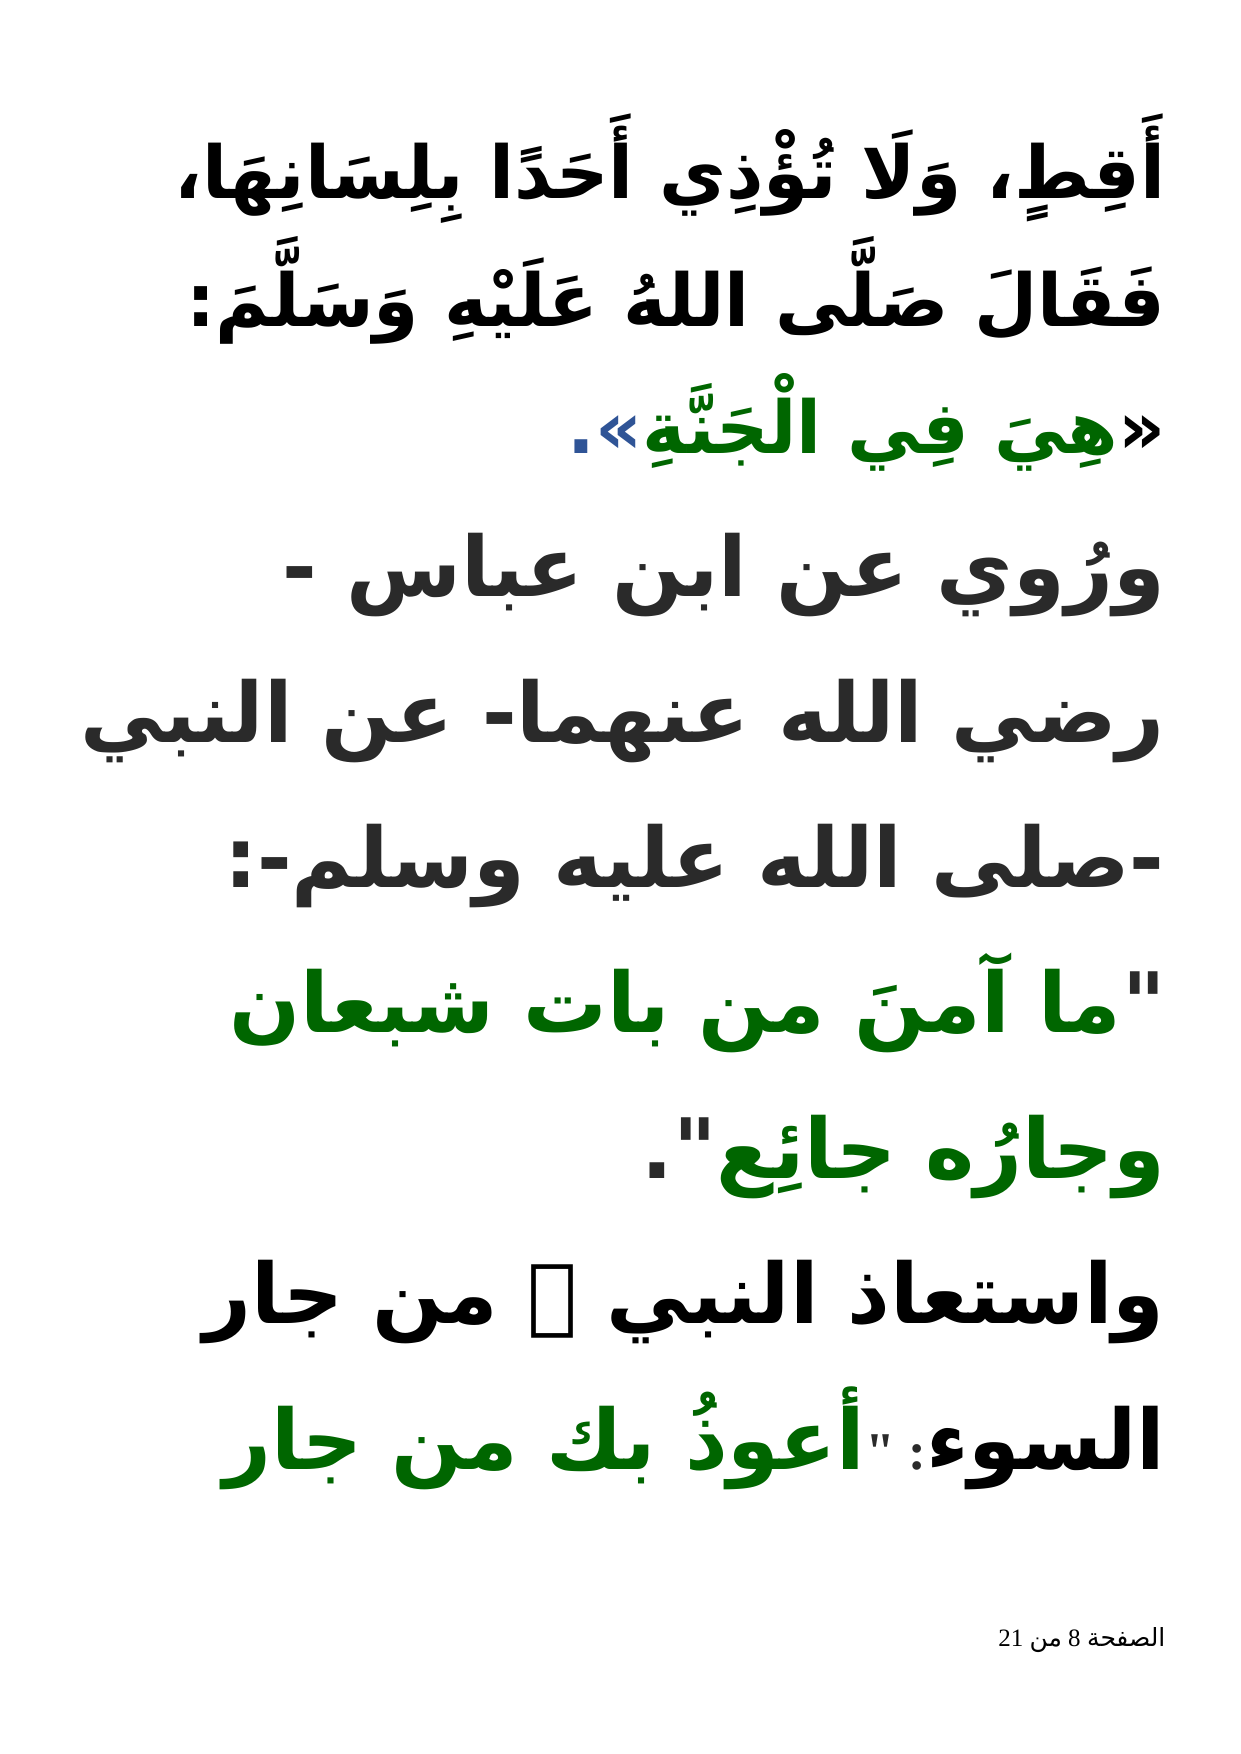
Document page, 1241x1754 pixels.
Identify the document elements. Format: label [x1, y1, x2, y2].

text [75, 131, 1165, 1198]
text [75, 1246, 1165, 1489]
